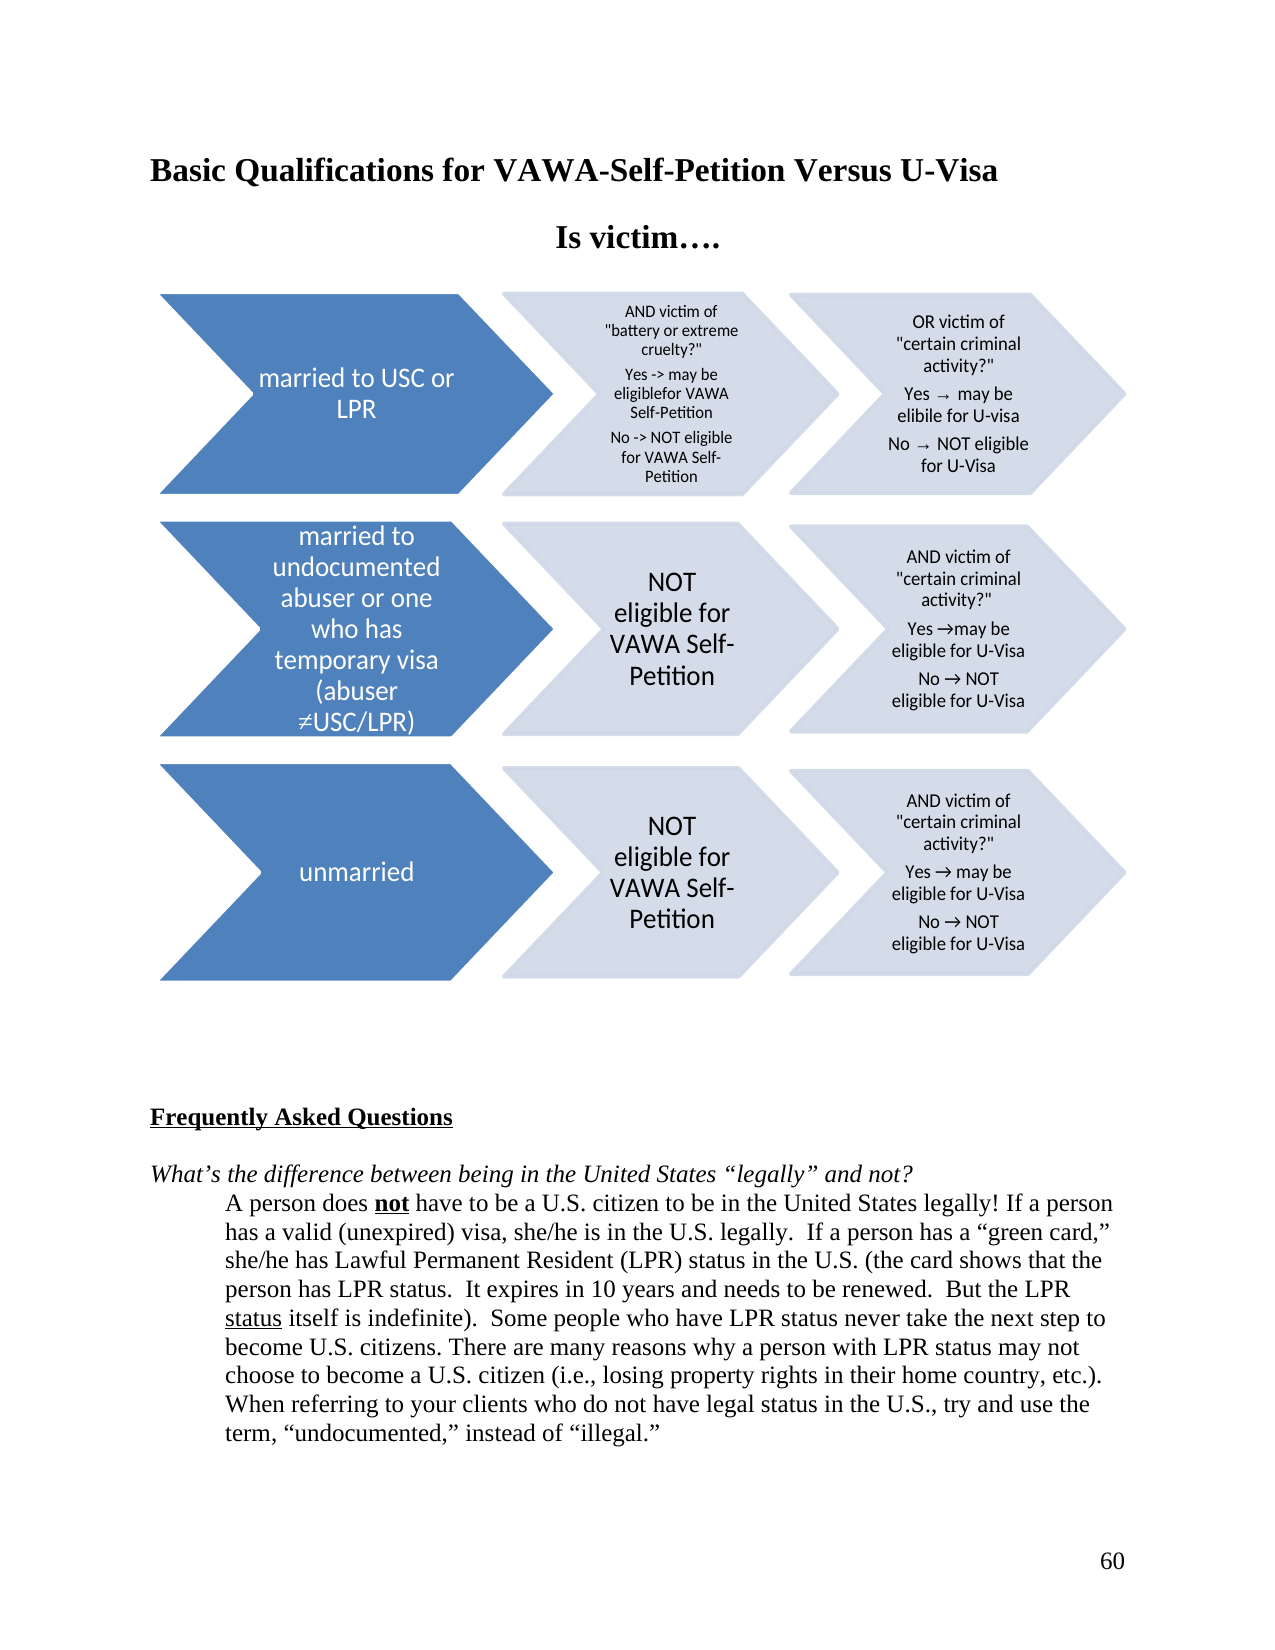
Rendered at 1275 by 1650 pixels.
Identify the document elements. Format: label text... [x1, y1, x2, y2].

text Basic Qualifications for VAWA-Self-Petition Versus U-Visa [150, 150, 1125, 188]
text A person does not have to be a U.S. citizen to be in the United States legally! If a person has a valid (unexpired) visa, she/he is in the U.S. legally. If a person has a “green card,” she/he has Lawful Permanent Resident (LPR) status in the U.S. (the card shows that the person has LPR status. It expires in 10 years and needs to be renewed. But the LPR status itself is indefinite). Some people who have LPR status never take the next step to become U.S. citizens. There are many reasons why a person with LPR status may not choose to become a U.S. citizen (i.e., losing property rights in their home country, etc.). When referring to your clients who do not have legal status in the U.S., try and use the term, “undocumented,” instead of “illegal.” [225, 1188, 1125, 1447]
text Is victim…. [150, 217, 1125, 255]
text Frequently Asked Questions [150, 1102, 1125, 1131]
text What’s the difference between being in the United States “legally” and not? [150, 1159, 1125, 1188]
